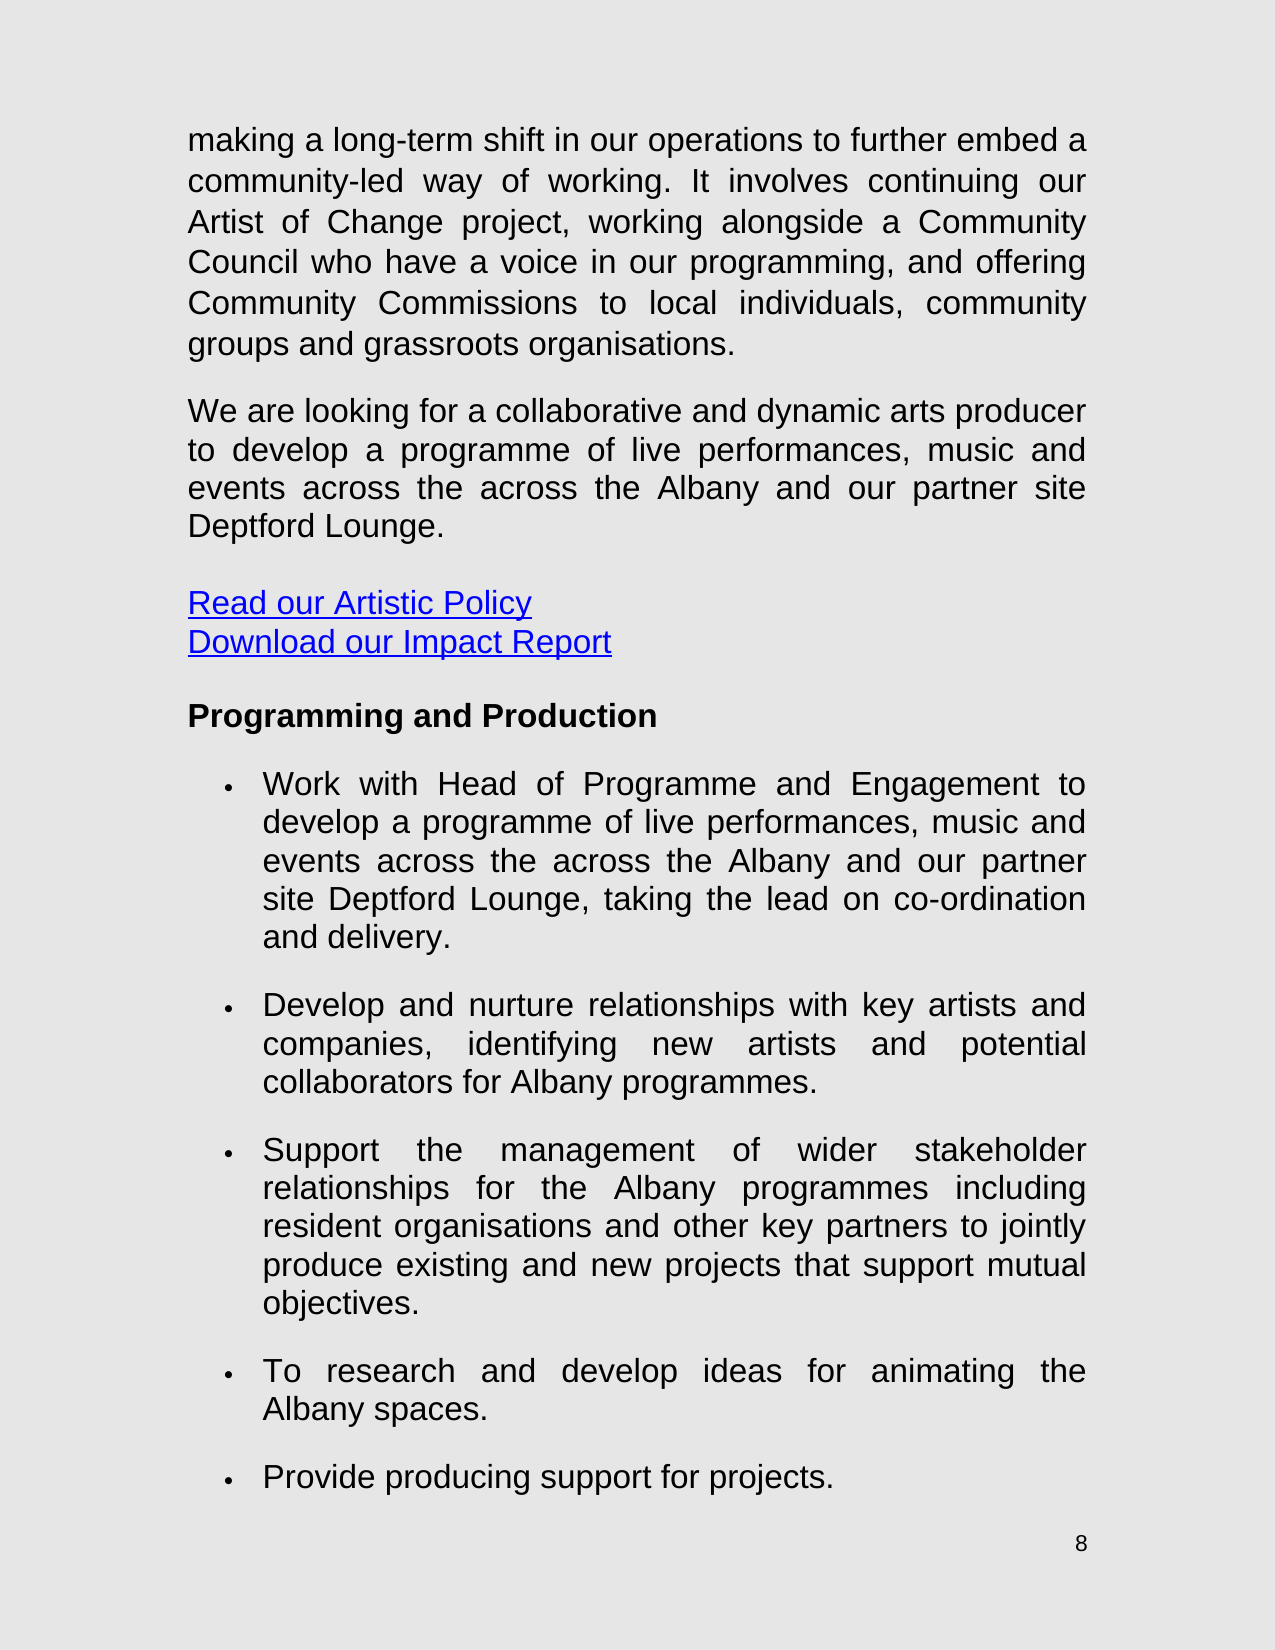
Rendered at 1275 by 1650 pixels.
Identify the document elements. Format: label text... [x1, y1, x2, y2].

list Support the management of wider stakeholder relationships for the Albany programmes including resident organisations and other key partners to jointly produce existing and new projects that support mutual objectives. [225, 1130, 1087, 1322]
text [187, 118, 1087, 362]
list Develop and nurture relationships with key artists and companies, identifying new artists and potential collaborators for Albany programmes. [225, 985, 1087, 1101]
text Programming and Production [187, 689, 1087, 735]
list Provide producing support for projects. [225, 1457, 1087, 1496]
text Download our Impact Report [187, 622, 1087, 660]
list Work with Head of Programme and Engagement to develop a programme of live performances, music and events across the across the Albany and our partner site Deptford Lounge, taking the lead on co-ordination and delivery. [225, 764, 1087, 956]
list To research and develop ideas for animating the Albany spaces. [225, 1351, 1087, 1428]
text Read our Artistic Policy [187, 583, 1087, 622]
text We are looking for a collaborative and dynamic arts producer to develop a programme of live performances, music and events across the across the Albany and our partner site Deptford Lounge. [187, 391, 1087, 545]
